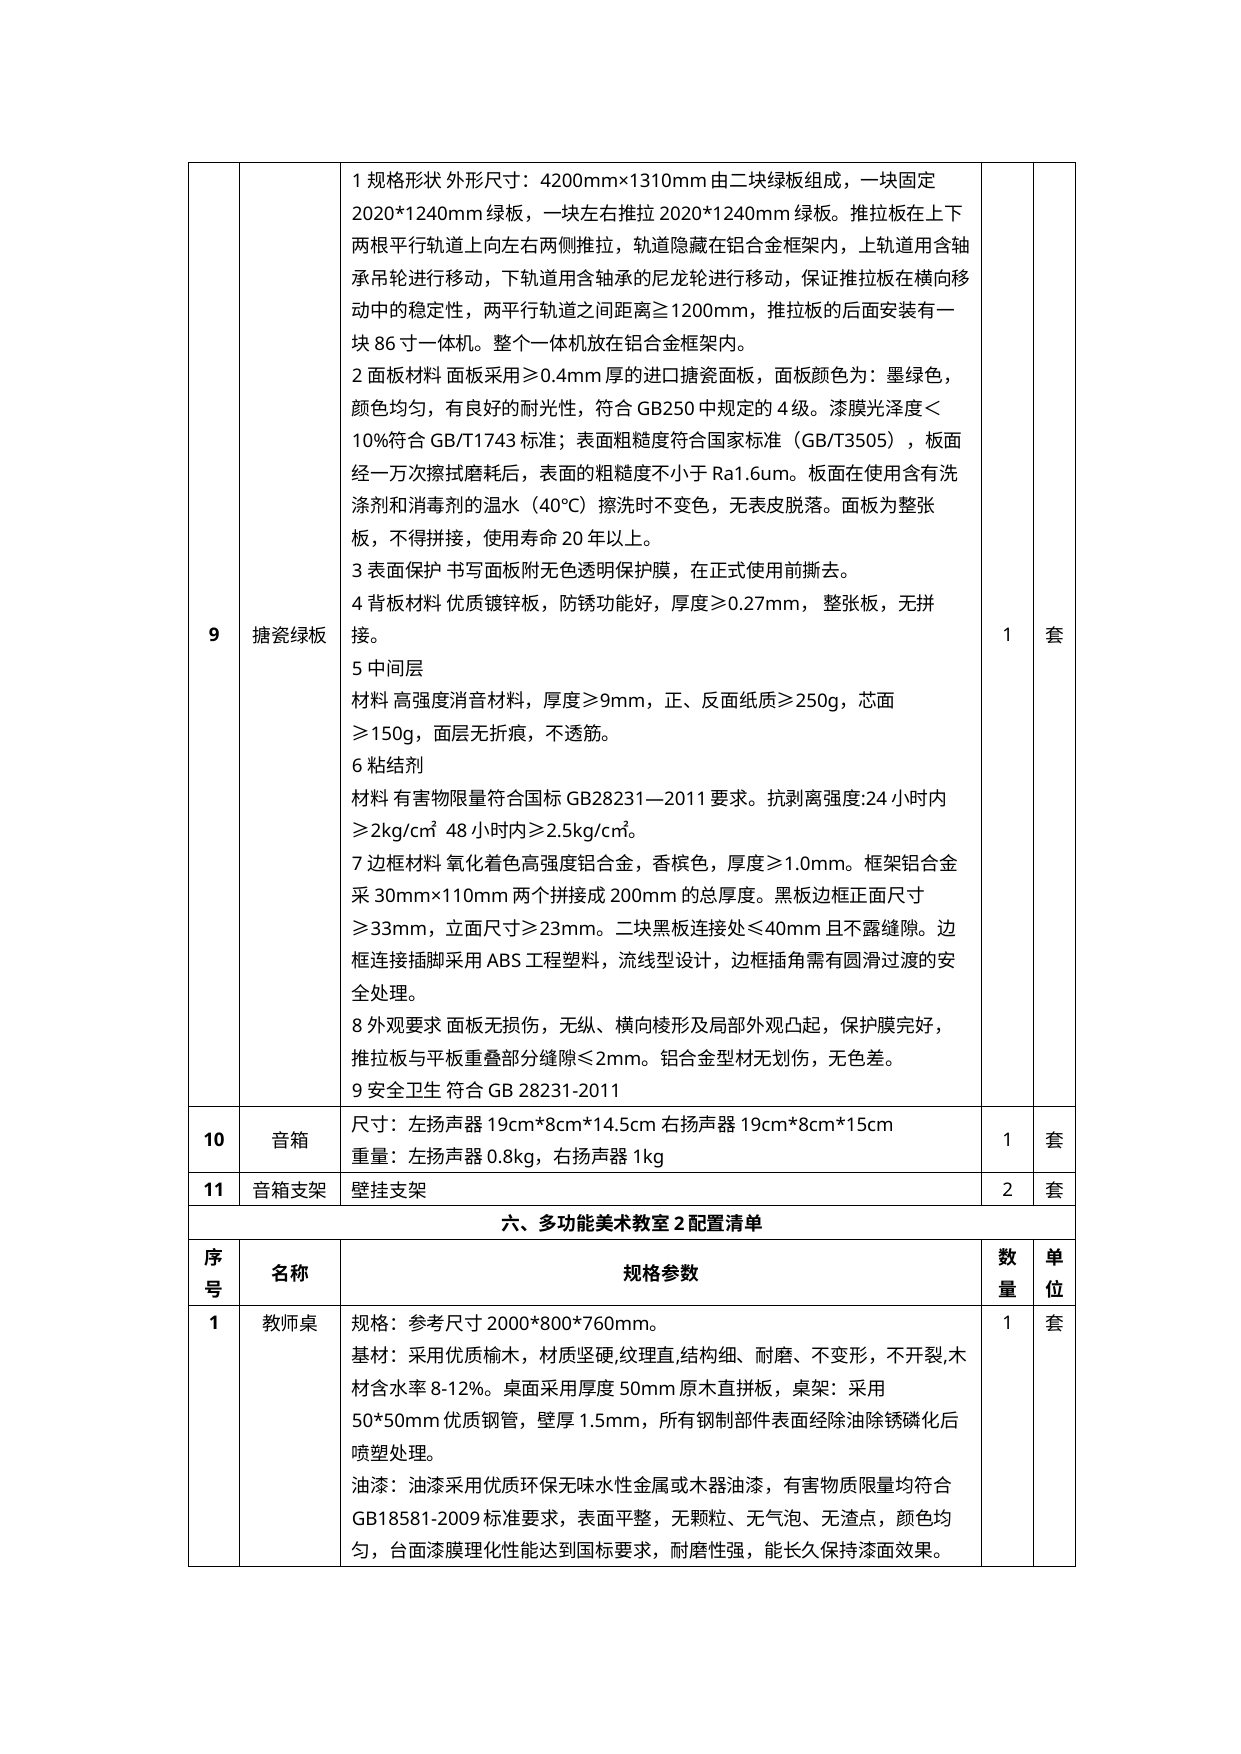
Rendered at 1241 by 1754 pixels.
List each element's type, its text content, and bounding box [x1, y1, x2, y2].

table_cell 2 [982, 1173, 1033, 1205]
table_cell 壁挂支架 [341, 1173, 981, 1205]
table_cell 11 [189, 1173, 239, 1205]
table_cell 10 [189, 1107, 239, 1172]
table_cell 1 规格形状 外形尺寸：4200mm×1310mm由二块绿板组成，一块固定2020*1240mm绿板，一块左右推拉2020*1240mm绿板。推拉板在上下两根平行轨道上向左右两侧推拉，轨道隐藏在铝合金框架内，上轨道用含轴承吊轮进行移动，下轨道用含轴承的尼龙轮进行移动，保证推拉板在横向移动中的稳定性，两平行轨道之间距离≧1200mm，推拉板的后面安装有一块86寸一体机。整个一体机放在铝合金框架内。 2 面板材料 面板采用≥0.4mm厚的进口搪瓷面板，面板颜色为：墨绿色，颜色均匀，有良好的耐光性，符合GB250中规定的4级。漆膜光泽度＜10%符合GB/T1743标准；表面粗糙度符合国家标准（GB/T3505），板面经一万次擦拭磨耗后，表面的粗糙度不小于Ra1.6um。板面在使用含有洗涤剂和消毒剂的温水（40℃）擦洗时不变色，无表皮脱落。面板为整张板，不得拼接，使用寿命20年以上。 3 表面保护 书写面板附无色透明保护膜，在正式使用前撕去。 4 背板材料 优质镀锌板，防锈功能好，厚度≥0.27mm， 整张板，无拼接。 5 中间层 材料 高强度消音材料，厚度≥9mm，正、反面纸质≥250g，芯面≥150g，面层无折痕，不透筋。 6 粘结剂 材料 有害物限量符合国标GB28231—2011要求。抗剥离强度:24小时内≥2kg/c㎡ 48小时内≥2.5kg/c㎡。 7 边框材料 氧化着色高强度铝合金，香槟色，厚度≥1.0mm。框架铝合金采30mm×110mm两个拼接成200mm的总厚度。黑板边框正面尺寸≥33mm，立面尺寸≥23mm。二块黑板连接处≤40mm且不露缝隙。边框连接插脚采用ABS工程塑料，流线型设计，边框插角需有圆滑过渡的安全处理。 8 外观要求 面板无损伤，无纵、横向棱形及局部外观凸起，保护膜完好，推拉板与平板重叠部分缝隙≤2mm。铝合金型材无划伤，无色差。 9 安全卫生 符合GB 28231-2011 [341, 163, 981, 1106]
table_cell 序号 [189, 1240, 239, 1305]
table_cell 音箱支架 [240, 1173, 340, 1205]
table_cell 音箱 [240, 1107, 340, 1172]
table_cell 套 [1034, 1306, 1075, 1566]
table_cell 名称 [240, 1240, 340, 1305]
table_cell 套 [1034, 1107, 1075, 1172]
table_cell 单位 [1034, 1240, 1075, 1305]
table_cell 1 [982, 163, 1033, 1106]
table_cell 套 [1034, 163, 1075, 1106]
table_cell 1 [982, 1107, 1033, 1172]
table_cell 六、多功能美术教室2配置清单 [189, 1206, 1075, 1239]
table_cell 1 [189, 1306, 239, 1566]
table_cell 套 [1034, 1173, 1075, 1205]
table_cell 9 [189, 163, 239, 1106]
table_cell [341, 1306, 981, 1566]
table_cell 搪瓷绿板 [240, 163, 340, 1106]
table_cell 规格参数 [341, 1240, 981, 1305]
table_cell 教师桌 [240, 1306, 340, 1566]
table_cell 数量 [982, 1240, 1033, 1305]
table_cell 1 [982, 1306, 1033, 1566]
table_cell 尺寸：左扬声器19cm*8cm*14.5cm 右扬声器19cm*8cm*15cm 重量：左扬声器0.8kg，右扬声器1kg [341, 1107, 981, 1172]
